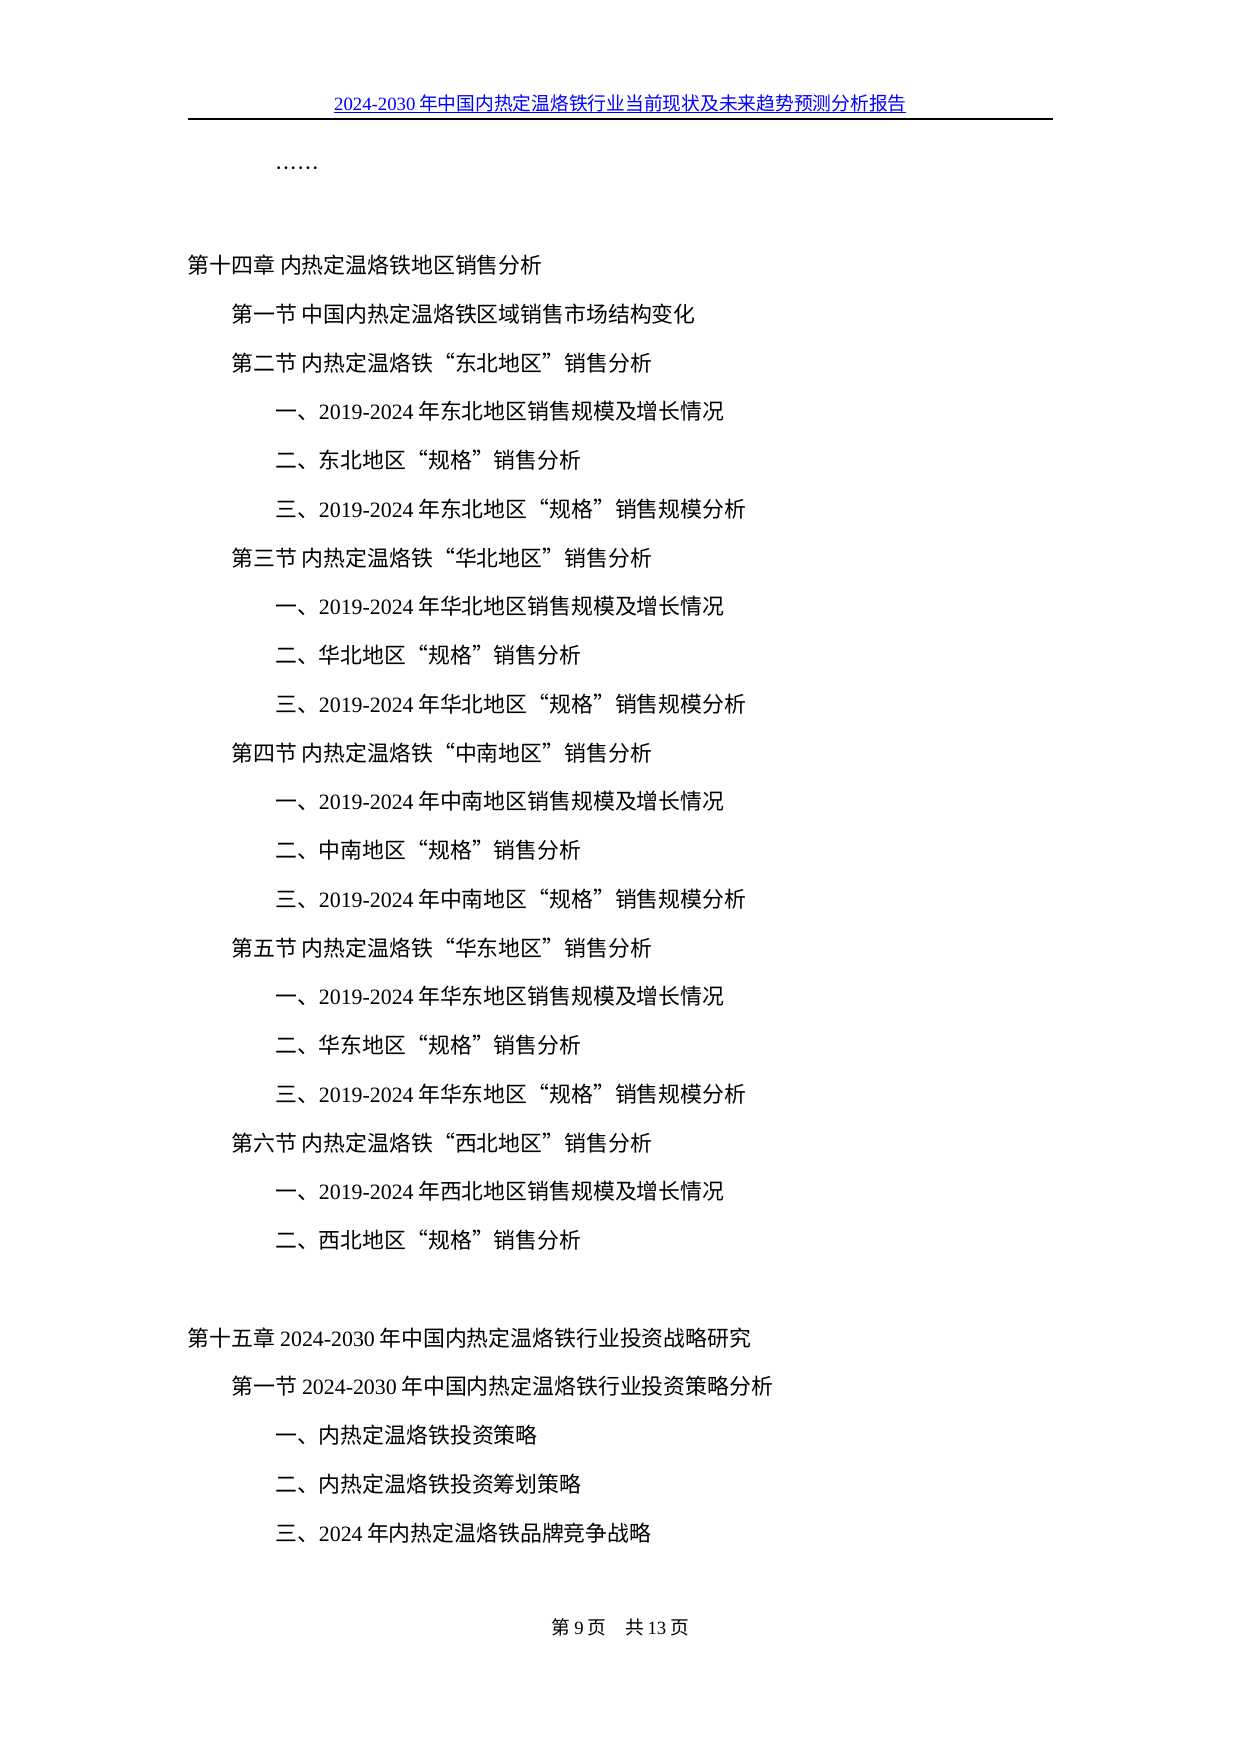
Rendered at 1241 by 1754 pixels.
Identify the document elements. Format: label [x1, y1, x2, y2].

text [187, 150, 1053, 1548]
